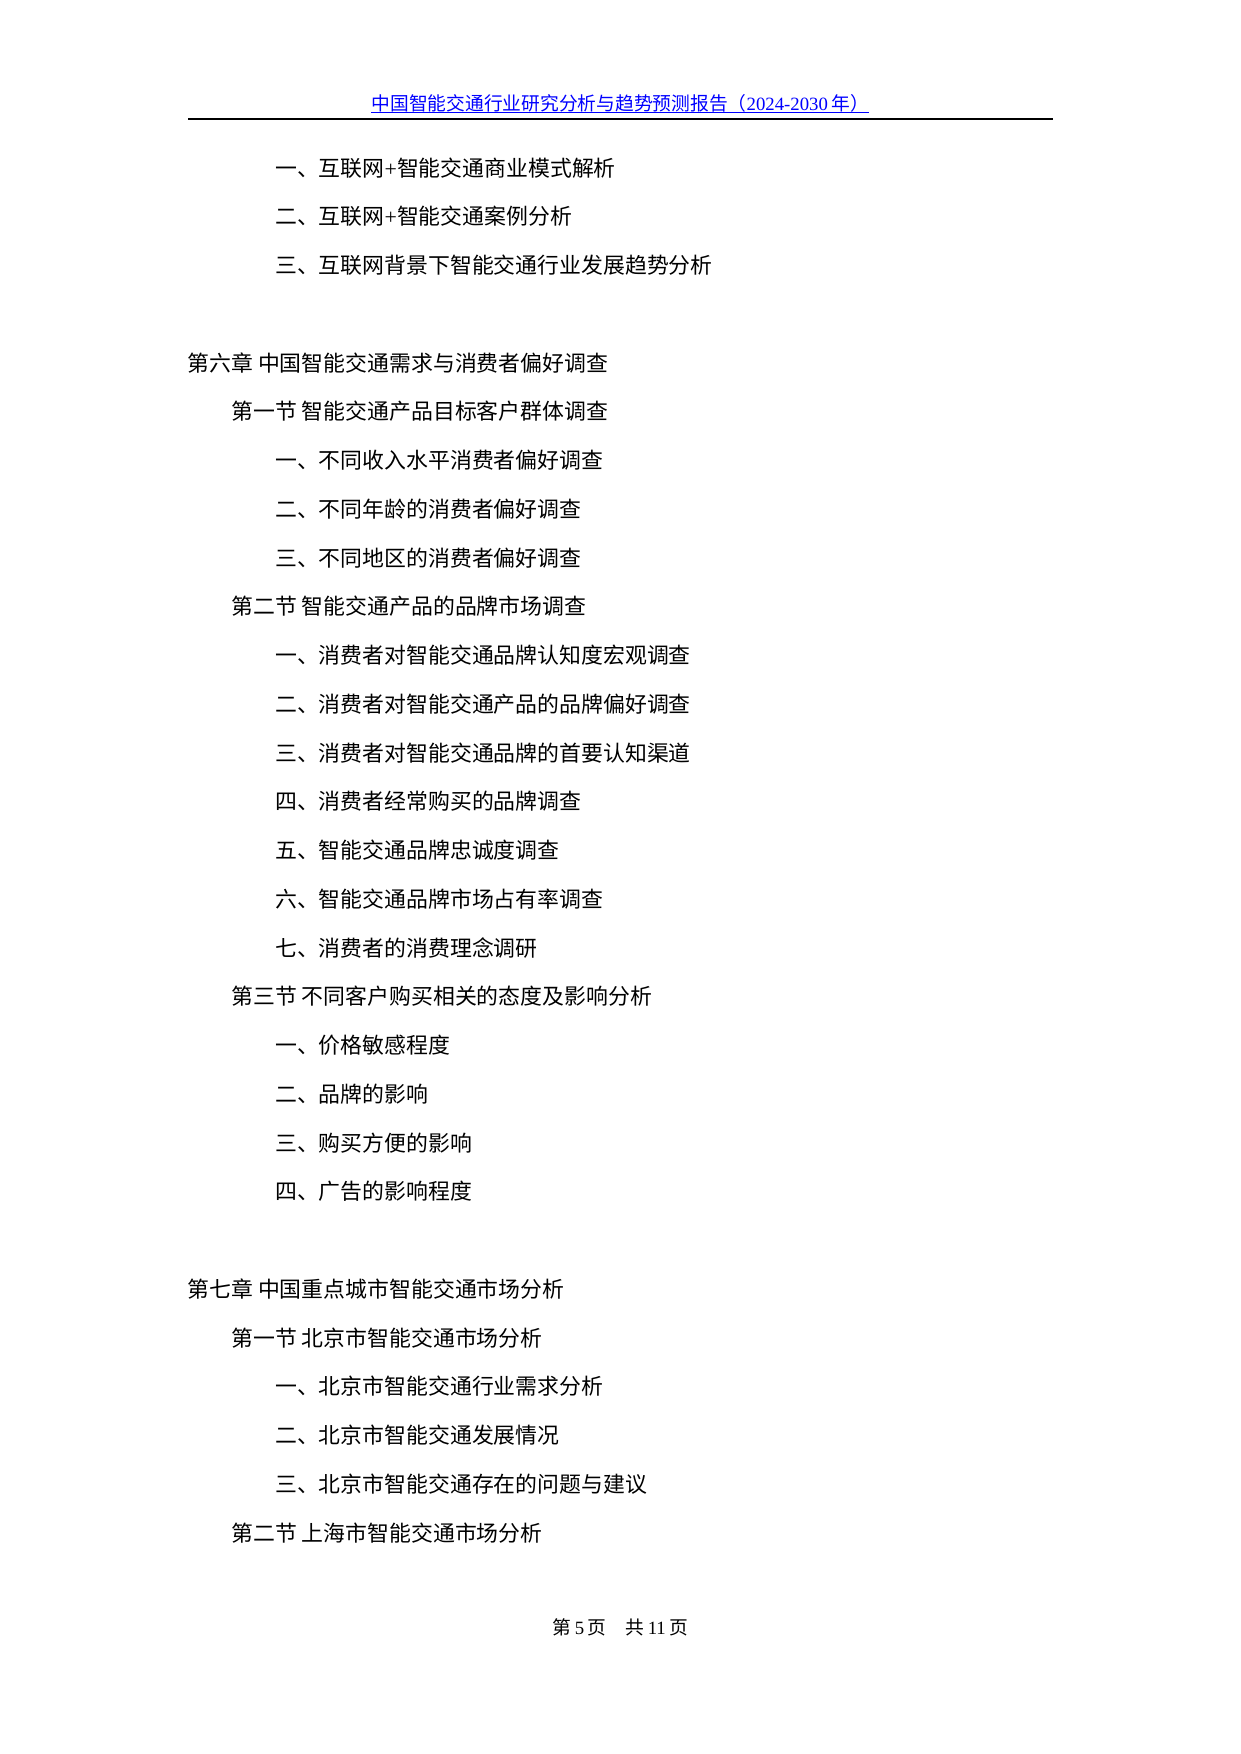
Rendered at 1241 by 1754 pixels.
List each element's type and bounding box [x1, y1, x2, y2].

text [187, 150, 1053, 1548]
